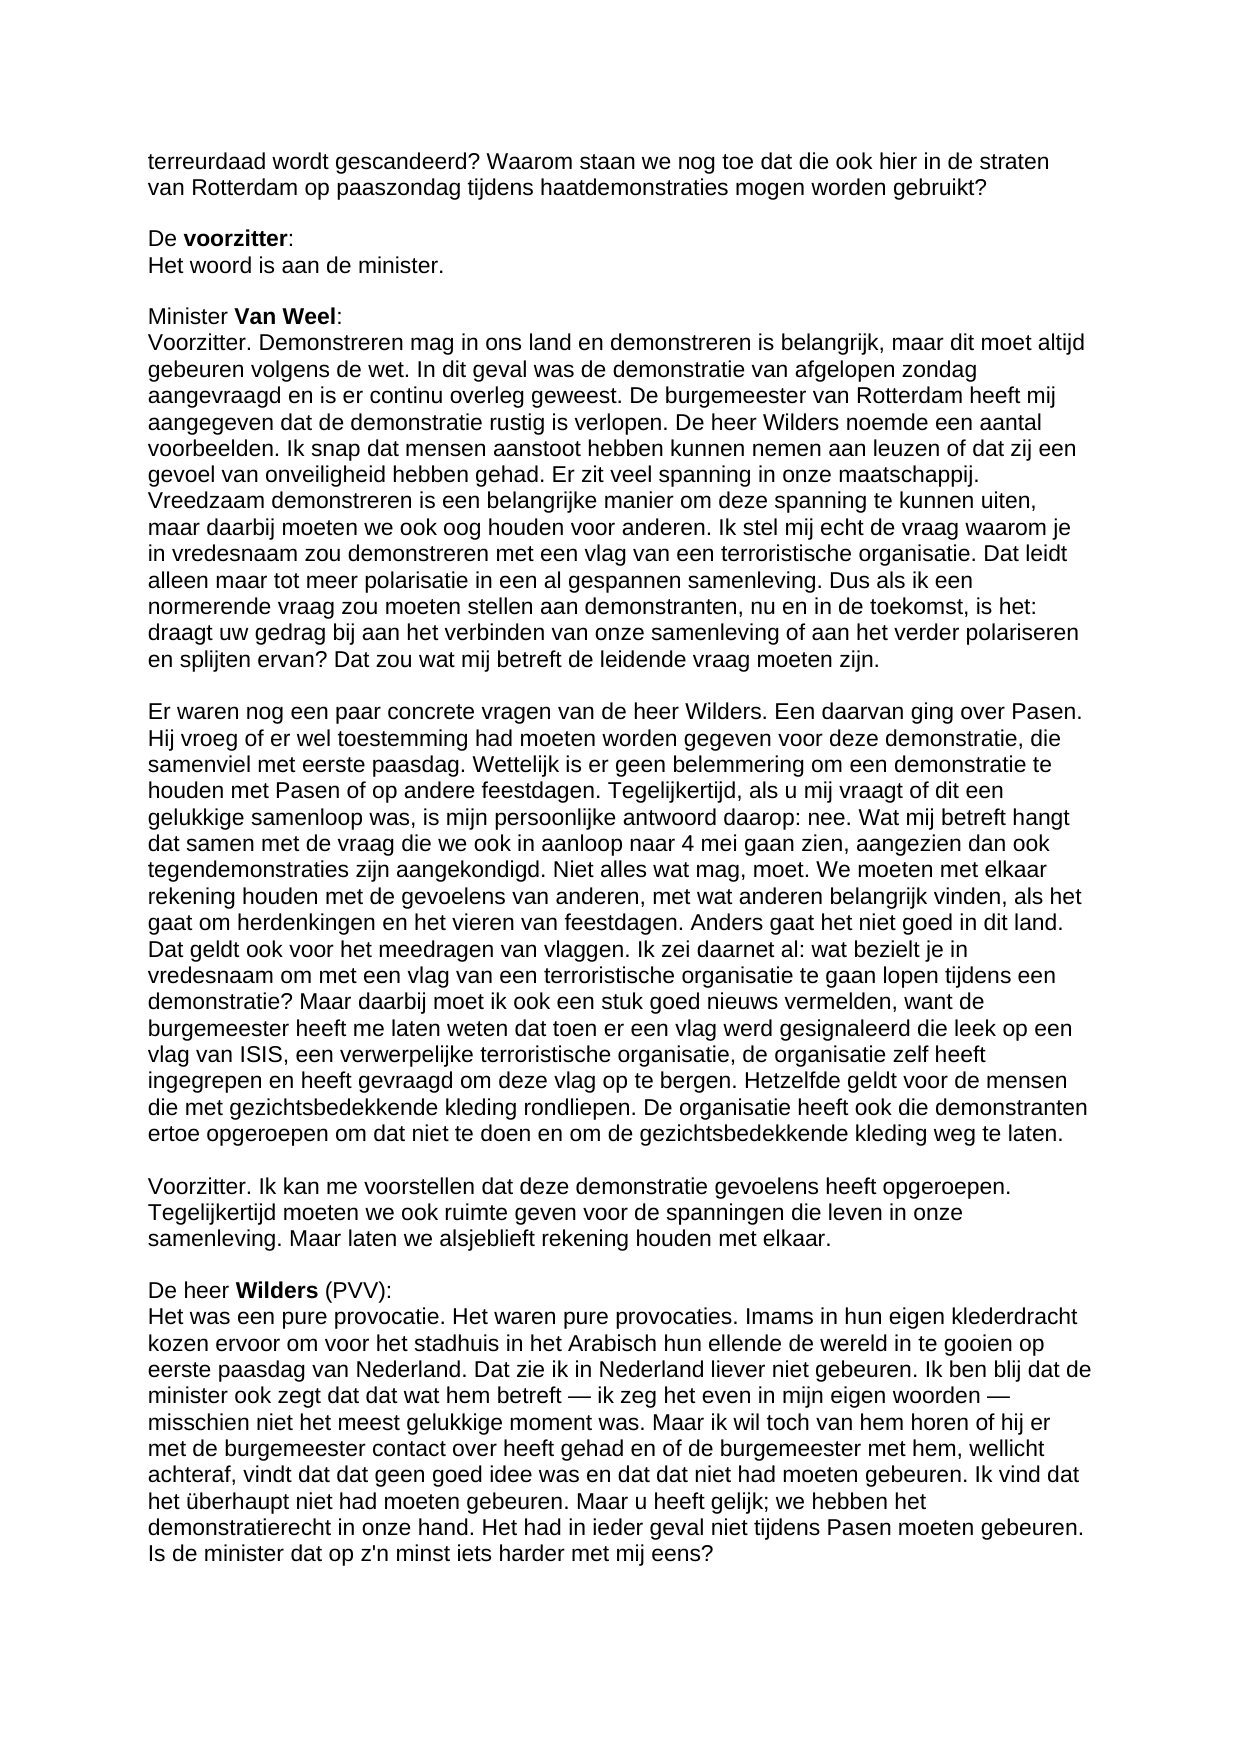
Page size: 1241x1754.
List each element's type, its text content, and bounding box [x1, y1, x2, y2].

text Minister Van Weel: Voorzitter. Demonstreren mag in ons land en demonstreren is belangrijk, maar dit moet altijd gebeuren volgens de wet. In dit geval was de demonstratie van afgelopen zondag aangevraagd en is er continu overleg geweest. De burgemeester van Rotterdam heeft mij aangegeven dat de demonstratie rustig is verlopen. De heer Wilders noemde een aantal voorbeelden. Ik snap dat mensen aanstoot hebben kunnen nemen aan leuzen of dat zij een gevoel van onveiligheid hebben gehad. Er zit veel spanning in onze maatschappij. Vreedzaam demonstreren is een belangrijke manier om deze spanning te kunnen uiten, maar daarbij moeten we ook oog houden voor anderen. Ik stel mij echt de vraag waarom je in vredesnaam zou demonstreren met een vlag van een terroristische organisatie. Dat leidt alleen maar tot meer polarisatie in een al gespannen samenleving. Dus als ik een normerende vraag zou moeten stellen aan demonstranten, nu en in de toekomst, is het: draagt uw gedrag bij aan het verbinden van onze samenleving of aan het verder polariseren en splijten ervan? Dat zou wat mij betreft de leidende vraag moeten zijn. Er waren nog een paar concrete vragen van de heer Wilders. Een daarvan ging over Pasen. Hij vroeg of er wel toestemming had moeten worden gegeven voor deze demonstratie, die samenviel met eerste paasdag. Wettelijk is er geen belemmering om een demonstratie te houden met Pasen of op andere feestdagen. Tegelijkertijd, als u mij vraagt of dit een gelukkige samenloop was, is mijn persoonlijke antwoord daarop: nee. Wat mij betreft hangt dat samen met de vraag die we ook in aanloop naar 4 mei gaan zien, aangezien dan ook tegendemonstraties zijn aangekondigd. Niet alles wat mag, moet. We moeten met elkaar rekening houden met de gevoelens van anderen, met wat anderen belangrijk vinden, als het gaat om herdenkingen en het vieren van feestdagen. Anders gaat het niet goed in dit land. Dat geldt ook voor het meedragen van vlaggen. Ik zei daarnet al: wat bezielt je in vredesnaam om met een vlag van een terroristische organisatie te gaan lopen tijdens een demonstratie? Maar daarbij moet ik ook een stuk goed nieuws vermelden, want de burgemeester heeft me laten weten dat toen er een vlag werd gesignaleerd die leek op een vlag van ISIS, een verwerpelijke terroristische organisatie, de organisatie zelf heeft ingegrepen en heeft gevraagd om deze vlag op te bergen. Hetzelfde geldt voor de mensen die met gezichtsbedekkende kleding rondliepen. De organisatie heeft ook die demonstranten ertoe opgeroepen om dat niet te doen en om de gezichtsbedekkende kleding weg te laten. Voorzitter. Ik kan me voorstellen dat deze demonstratie gevoelens heeft opgeroepen. Tegelijkertijd moeten we ook ruimte geven voor de spanningen die leven in onze samenleving. Maar laten we alsjeblieft rekening houden met elkaar. [148, 303, 1093, 1252]
text De voorzitter: Het woord is aan de minister. [148, 225, 1093, 278]
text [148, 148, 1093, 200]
text De heer Wilders (PVV): Het was een pure provocatie. Het waren pure provocaties. Imams in hun eigen klederdracht kozen ervoor om voor het stadhuis in het Arabisch hun ellende de wereld in te gooien op eerste paasdag van Nederland. Dat zie ik in Nederland liever niet gebeuren. Ik ben blij dat de minister ook zegt dat dat wat hem betreft — ik zeg het even in mijn eigen woorden — misschien niet het meest gelukkige moment was. Maar ik wil toch van hem horen of hij er met de burgemeester contact over heeft gehad en of de burgemeester met hem, wellicht achteraf, vindt dat dat geen goed idee was en dat dat niet had moeten gebeuren. Ik vind dat het überhaupt niet had moeten gebeuren. Maar u heeft gelijk; we hebben het demonstratierecht in onze hand. Het had in ieder geval niet tijdens Pasen moeten gebeuren. Is de minister dat op z'n minst iets harder met mij eens? [148, 1277, 1093, 1567]
